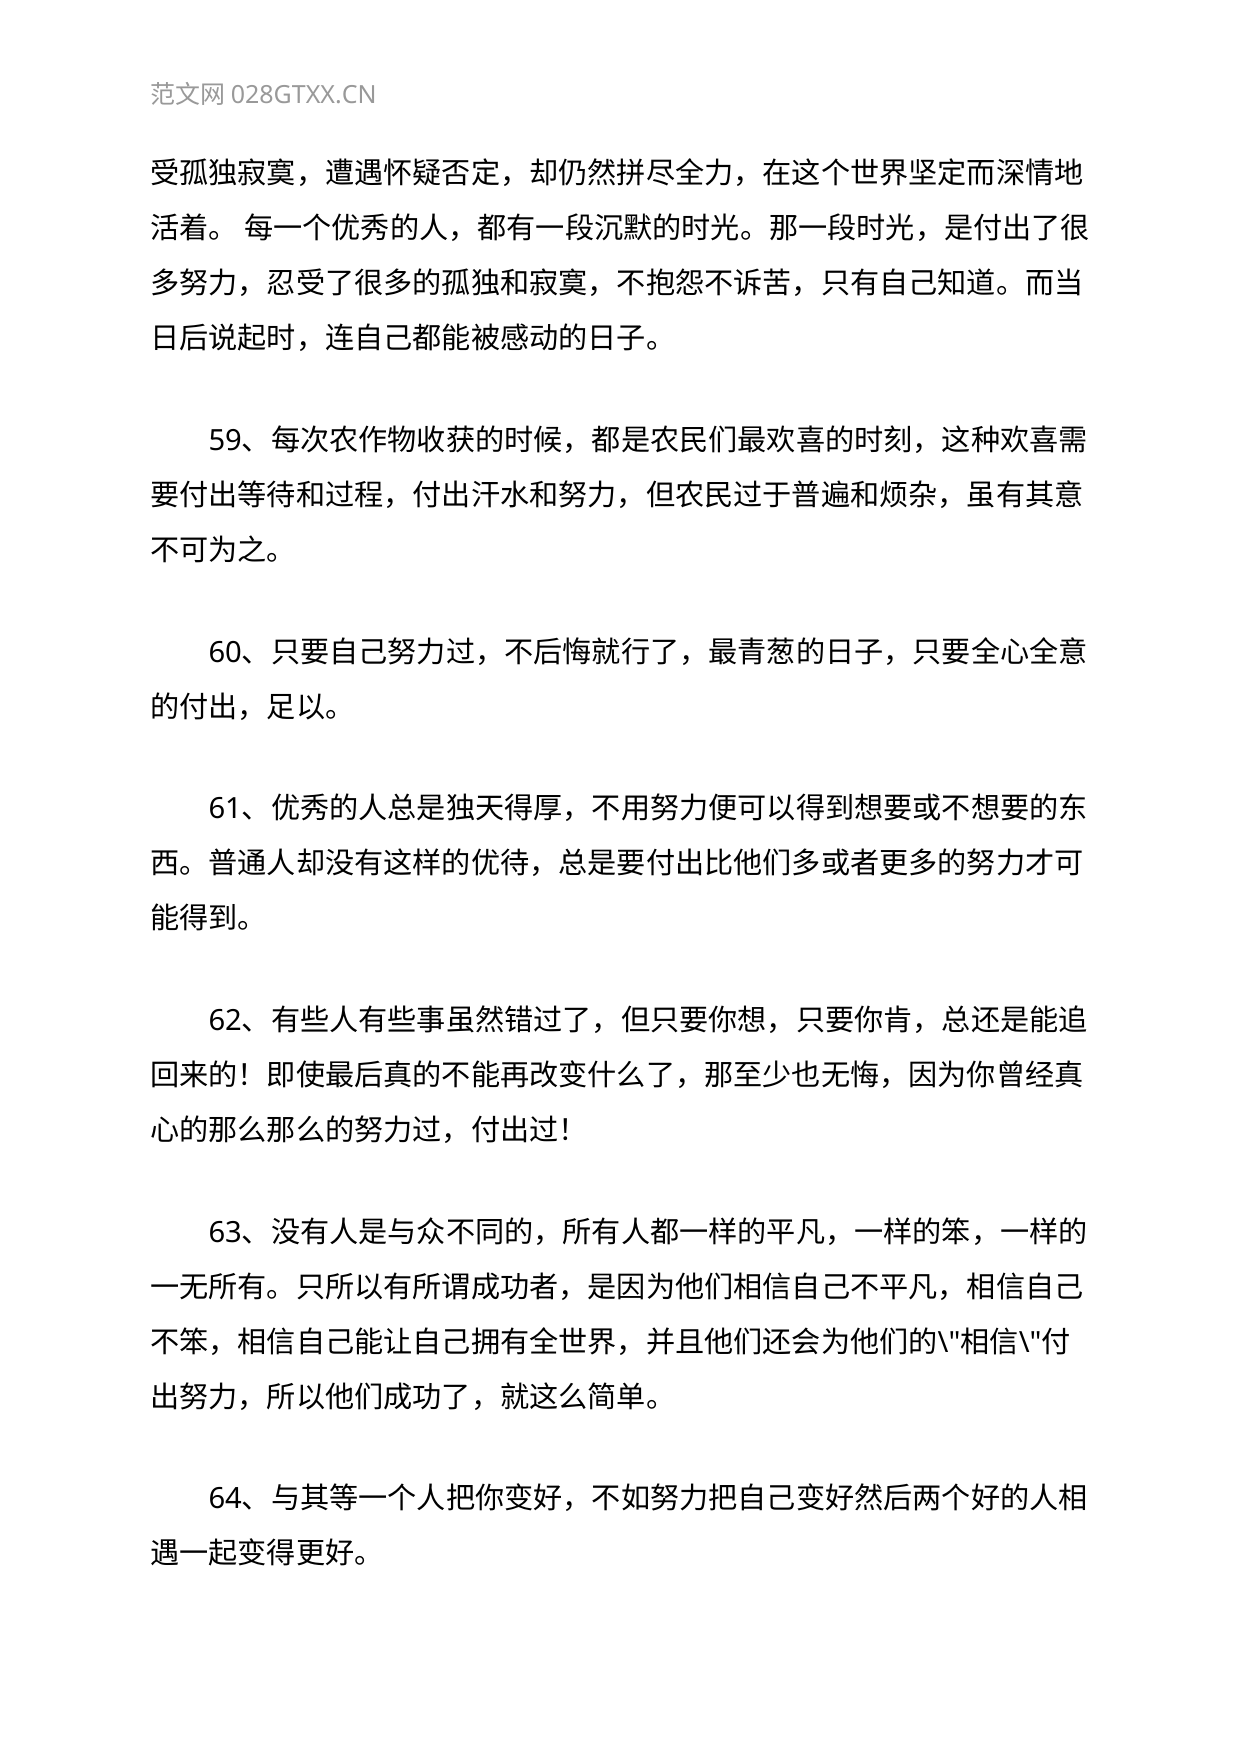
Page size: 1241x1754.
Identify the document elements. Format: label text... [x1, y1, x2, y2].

text 59、每次农作物收获的时候，都是农民们最欢喜的时刻，这种欢喜需要付出等待和过程，付出汗水和努力，但农民过于普遍和烦杂，虽有其意不可为之。 [150, 416, 1090, 569]
text 61、优秀的人总是独天得厚，不用努力便可以得到想要或不想要的东西。普通人却没有这样的优待，总是要付出比他们多或者更多的努力才可能得到。 [150, 785, 1090, 937]
text 63、没有人是与众不同的，所有人都一样的平凡，一样的笨，一样的一无所有。只所以有所谓成功者，是因为他们相信自己不平凡，相信自己不笨，相信自己能让自己拥有全世界，并且他们还会为他们的\"相信\"付出努力，所以他们成功了，就这么简单。 [150, 1208, 1090, 1415]
text 62、有些人有些事虽然错过了，但只要你想，只要你肯，总还是能追回来的！即使最后真的不能再改变什么了，那至少也无悔，因为你曾经真心的那么那么的努力过，付出过！ [150, 997, 1090, 1149]
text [150, 150, 1090, 357]
text 64、与其等一个人把你变好，不如努力把自己变好然后两个好的人相遇一起变得更好。 [150, 1475, 1090, 1572]
text 60、只要自己努力过，不后悔就行了，最青葱的日子，只要全心全意的付出，足以。 [150, 628, 1090, 725]
